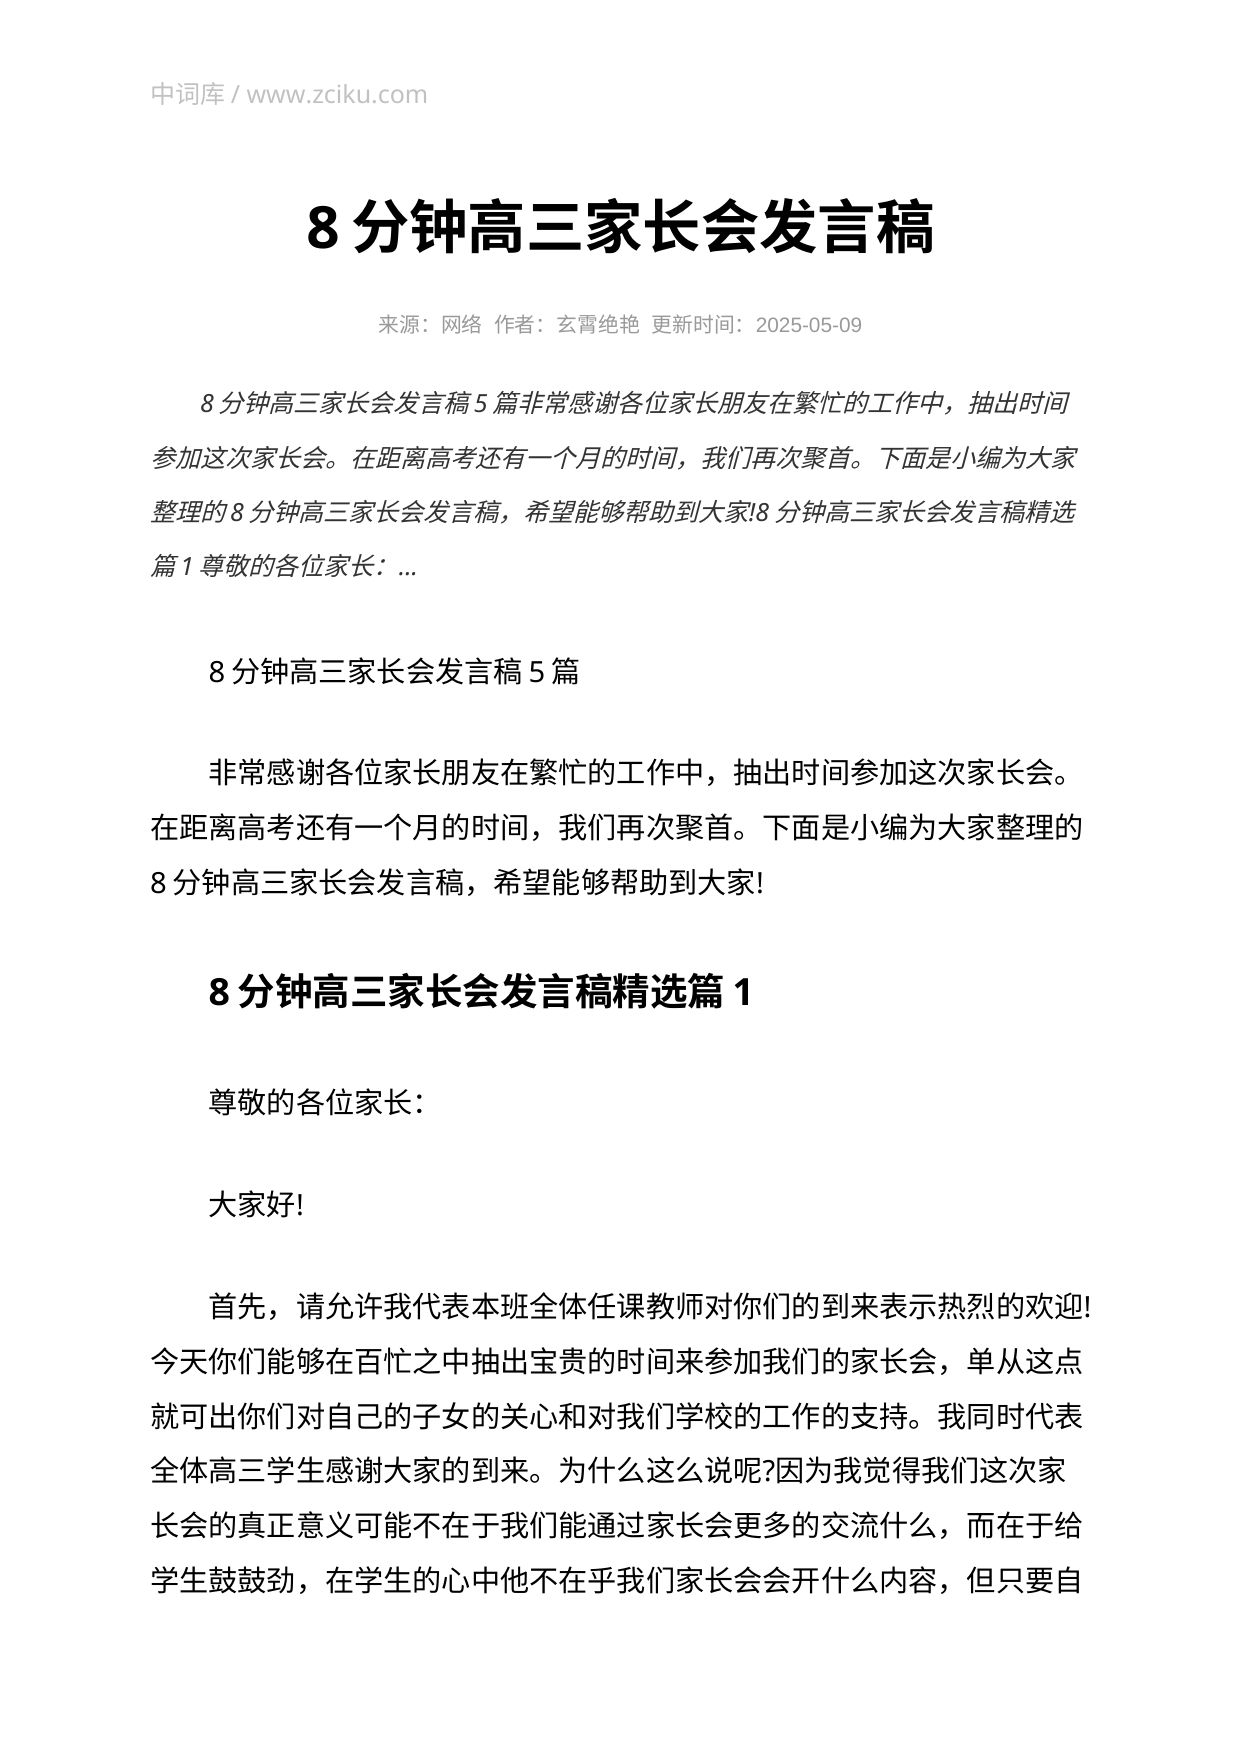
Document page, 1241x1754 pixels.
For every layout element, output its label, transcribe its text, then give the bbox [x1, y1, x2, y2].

subtitle 8分钟高三家长会发言稿 [150, 181, 1090, 266]
text 来源：网络 作者：玄霄绝艳 更新时间：2025-05-09 [150, 313, 1090, 337]
text 8分钟高三家长会发言稿5篇非常感谢各位家长朋友在繁忙的工作中，抽出时间参加这次家长会。在距离高考还有一个月的时间，我们再次聚首。下面是小编为大家整理的8分钟高三家长会发言稿，希望能够帮助到大家!8分钟高三家长会发言稿精选篇1尊敬的各位家长：... [150, 384, 1090, 583]
text 大家好! [150, 1181, 1090, 1224]
text 非常感谢各位家长朋友在繁忙的工作中，抽出时间参加这次家长会。在距离高考还有一个月的时间，我们再次聚首。下面是小编为大家整理的8分钟高三家长会发言稿，希望能够帮助到大家! [150, 750, 1090, 902]
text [150, 1283, 1090, 1600]
text 尊敬的各位家长： [150, 1079, 1090, 1122]
text 8分钟高三家长会发言稿精选篇1 [150, 962, 1090, 1016]
text 8分钟高三家长会发言稿5篇 [150, 648, 1090, 691]
